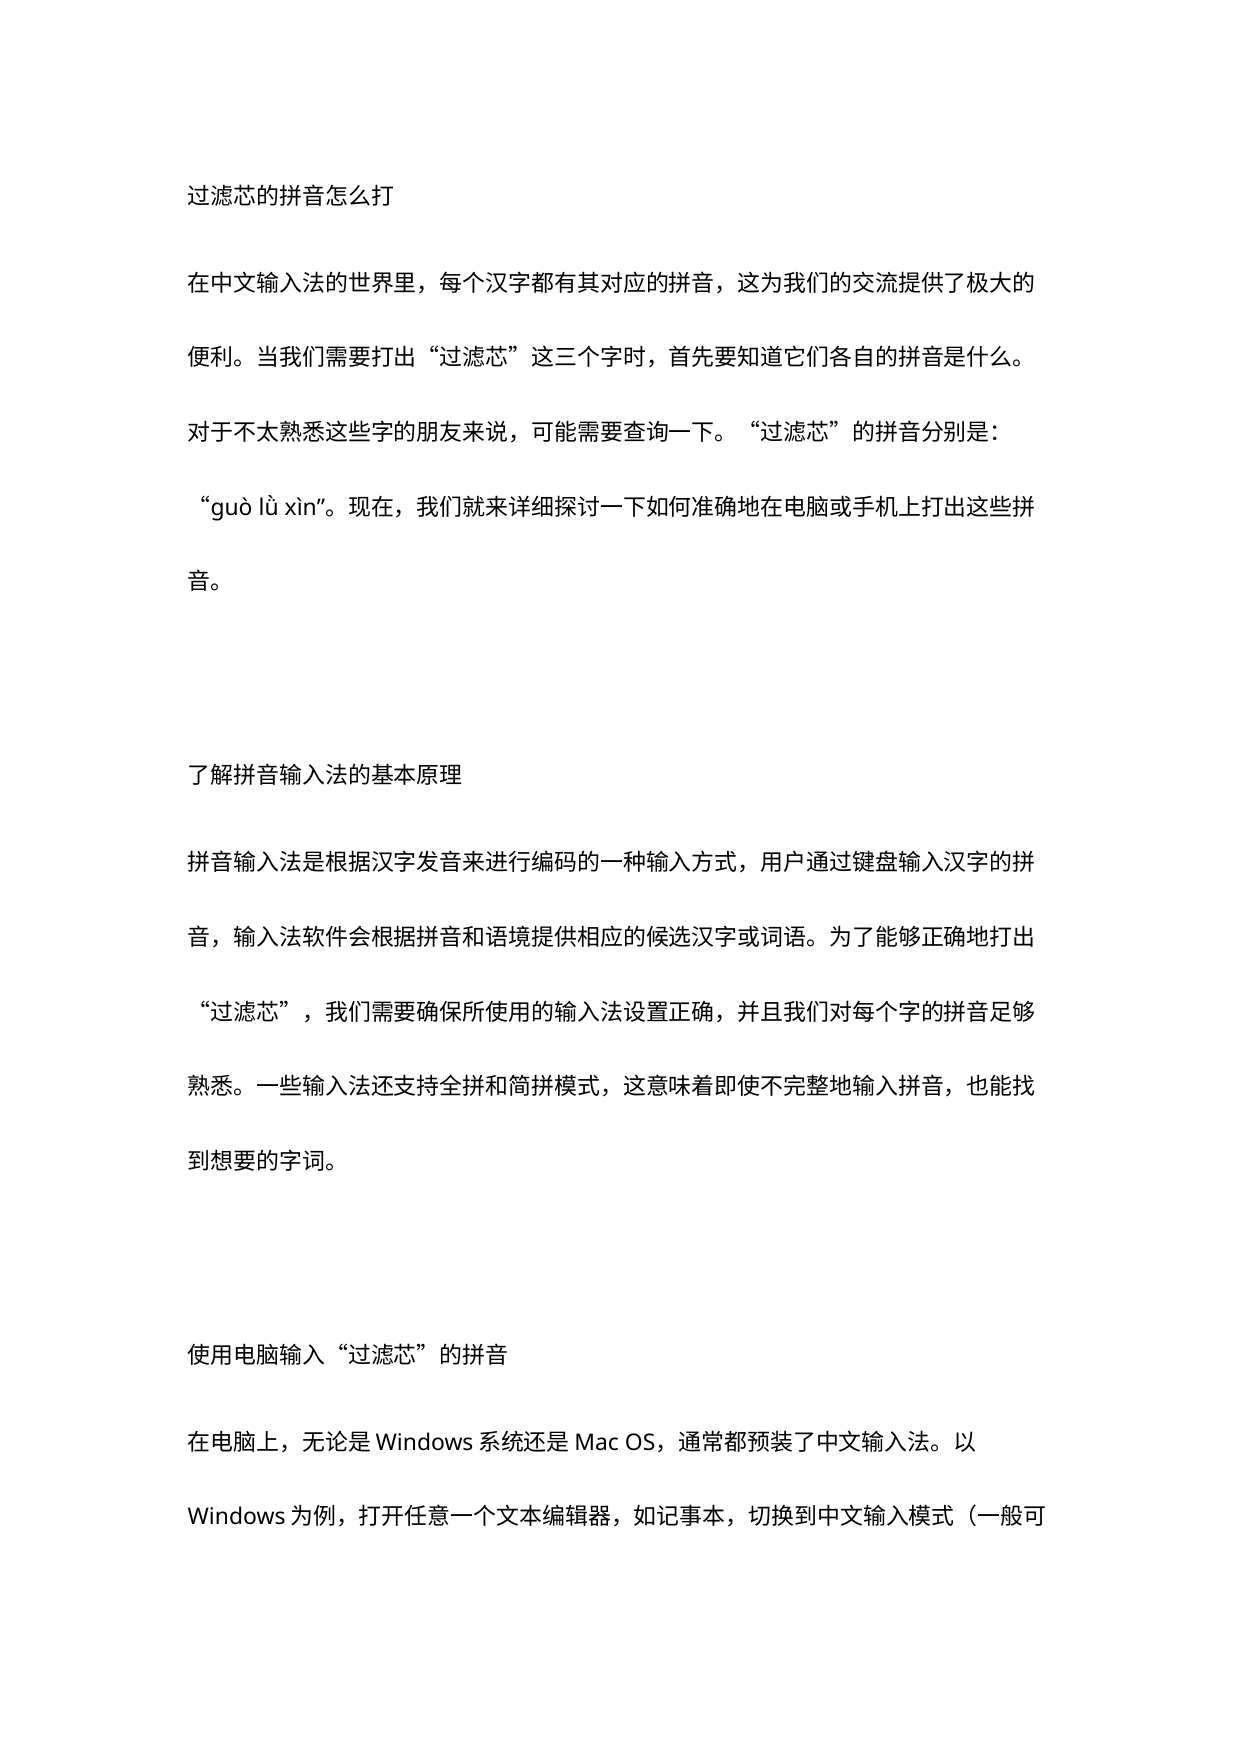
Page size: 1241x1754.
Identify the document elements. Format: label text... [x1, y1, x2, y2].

text 使用电脑输入“过滤芯”的拼音 [187, 1321, 1053, 1386]
text 过滤芯的拼音怎么打 [187, 162, 1053, 227]
text 拼音输入法是根据汉字发音来进行编码的一种输入方式，用户通过键盘输入汉字的拼音，输入法软件会根据拼音和语境提供相应的候选汉字或词语。为了能够正确地打出“过滤芯”，我们需要确保所使用的输入法设置正确，并且我们对每个字的拼音足够熟悉。一些输入法还支持全拼和简拼模式，这意味着即使不完整地输入拼音，也能找到想要的字词。 [187, 828, 1053, 1192]
text 在中文输入法的世界里，每个汉字都有其对应的拼音，这为我们的交流提供了极大的便利。当我们需要打出“过滤芯”这三个字时，首先要知道它们各自的拼音是什么。对于不太熟悉这些字的朋友来说，可能需要查询一下。“过滤芯”的拼音分别是：“guò lǜ xìn”。现在，我们就来详细探讨一下如何准确地在电脑或手机上打出这些拼音。 [187, 248, 1053, 612]
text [187, 1408, 1053, 1547]
text 了解拼音输入法的基本原理 [187, 742, 1053, 807]
